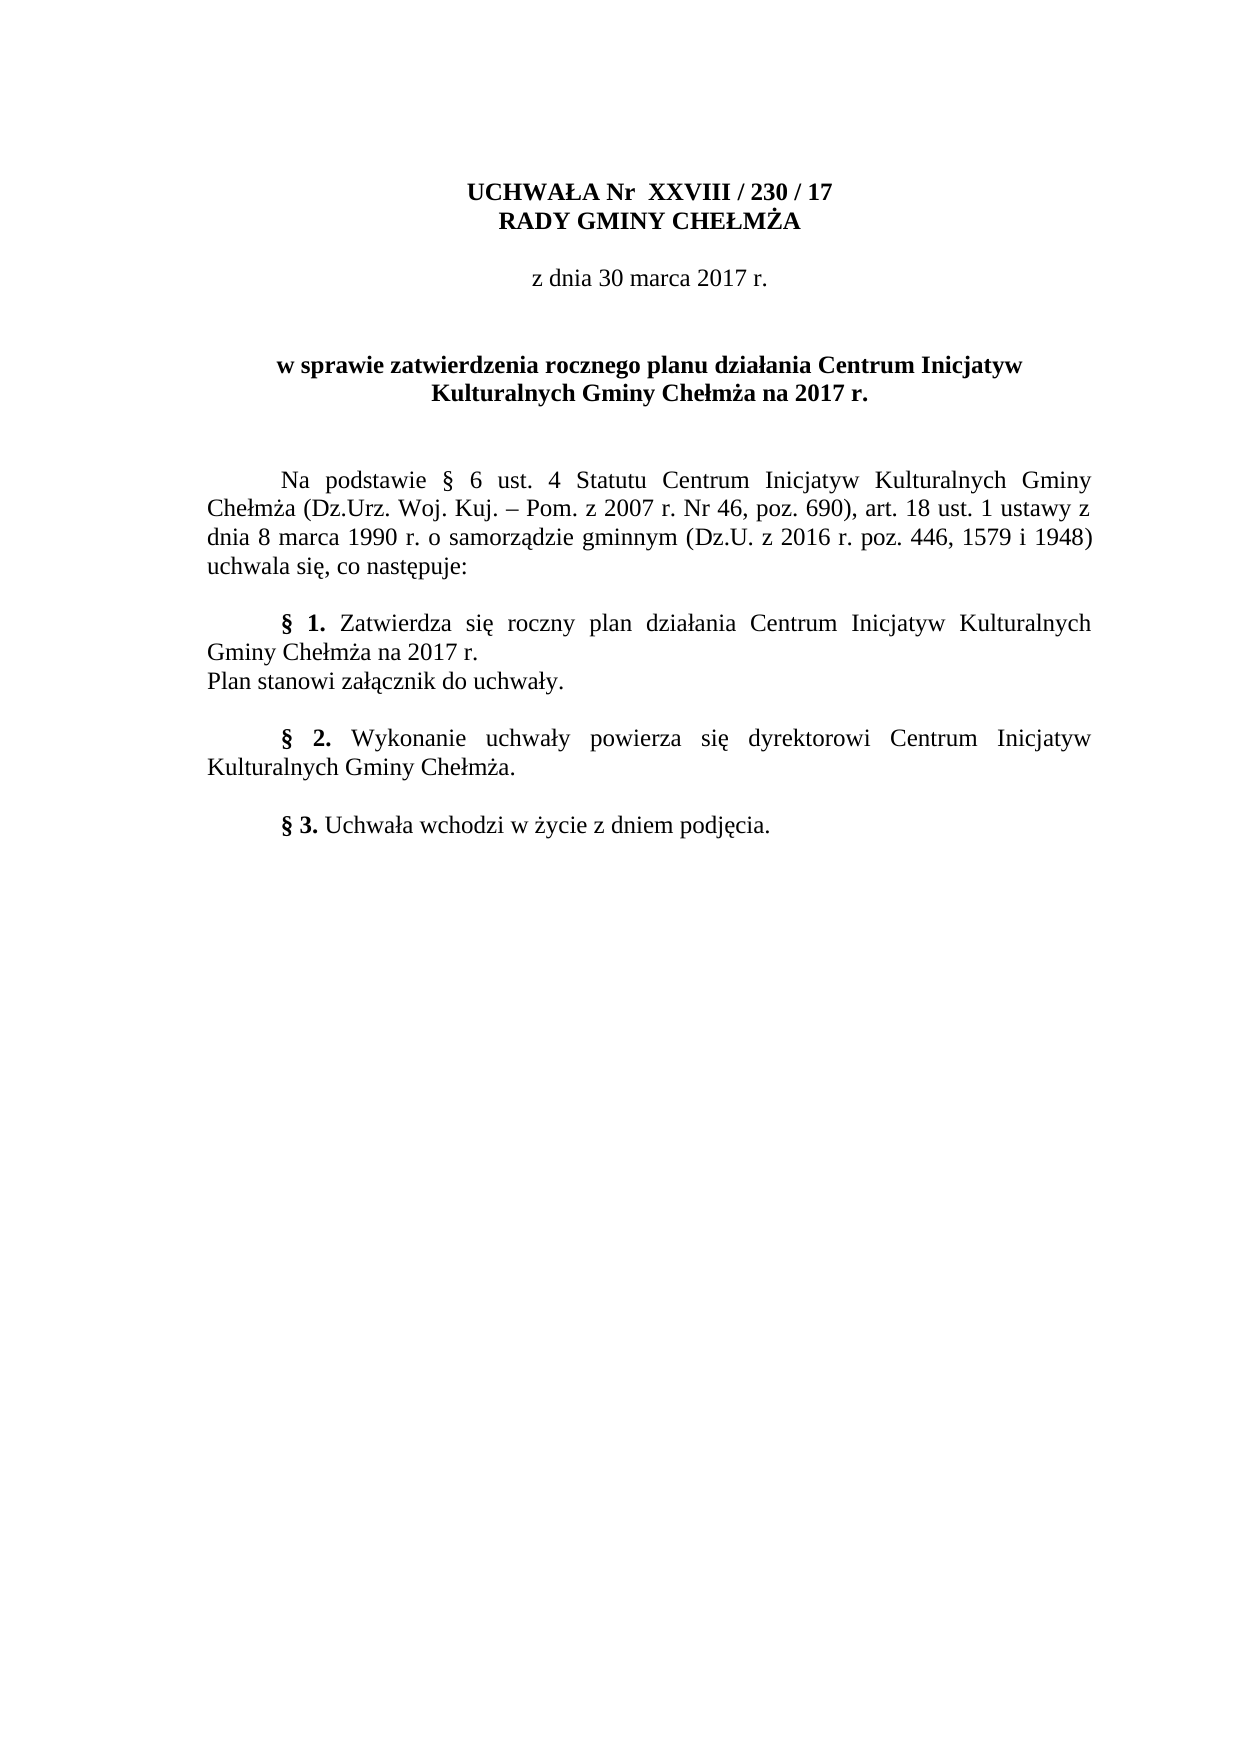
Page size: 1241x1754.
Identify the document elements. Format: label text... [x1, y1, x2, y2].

text Na podstawie § 6 ust. 4 Statutu Centrum Inicjatyw Kulturalnych Gminy Chełmża (Dz.Urz. Woj. Kuj. – Pom. z 2007 r. Nr 46, poz. 690), art. 18 ust. 1 ustawy z dnia 8 marca 1990 r. o samorządzie gminnym (Dz.U. z 2016 r. poz. 446, 1579 i 1948) uchwala się, co następuje: [207, 465, 1092, 580]
text z dnia 30 marca 2017 r. [207, 263, 1092, 292]
text § 3. Uchwała wchodzi w życie z dniem podjęcia. [207, 810, 1092, 838]
text § 2. Wykonanie uchwały powierza się dyrektorowi Centrum Inicjatyw Kulturalnych Gminy Chełmża. [207, 723, 1092, 781]
text RADY GMINY CHEŁMŻA [207, 206, 1092, 235]
text w sprawie zatwierdzenia rocznego planu działania Centrum Inicjatyw Kulturalnych Gminy Chełmża na 2017 r. [207, 350, 1092, 407]
text UCHWAŁA Nr XXVIII / 230 / 17 [207, 177, 1092, 206]
text § 1. Zatwierdza się roczny plan działania Centrum Inicjatyw Kulturalnych Gminy Chełmża na 2017 r. [207, 608, 1092, 666]
text Plan stanowi załącznik do uchwały. [207, 666, 1092, 695]
